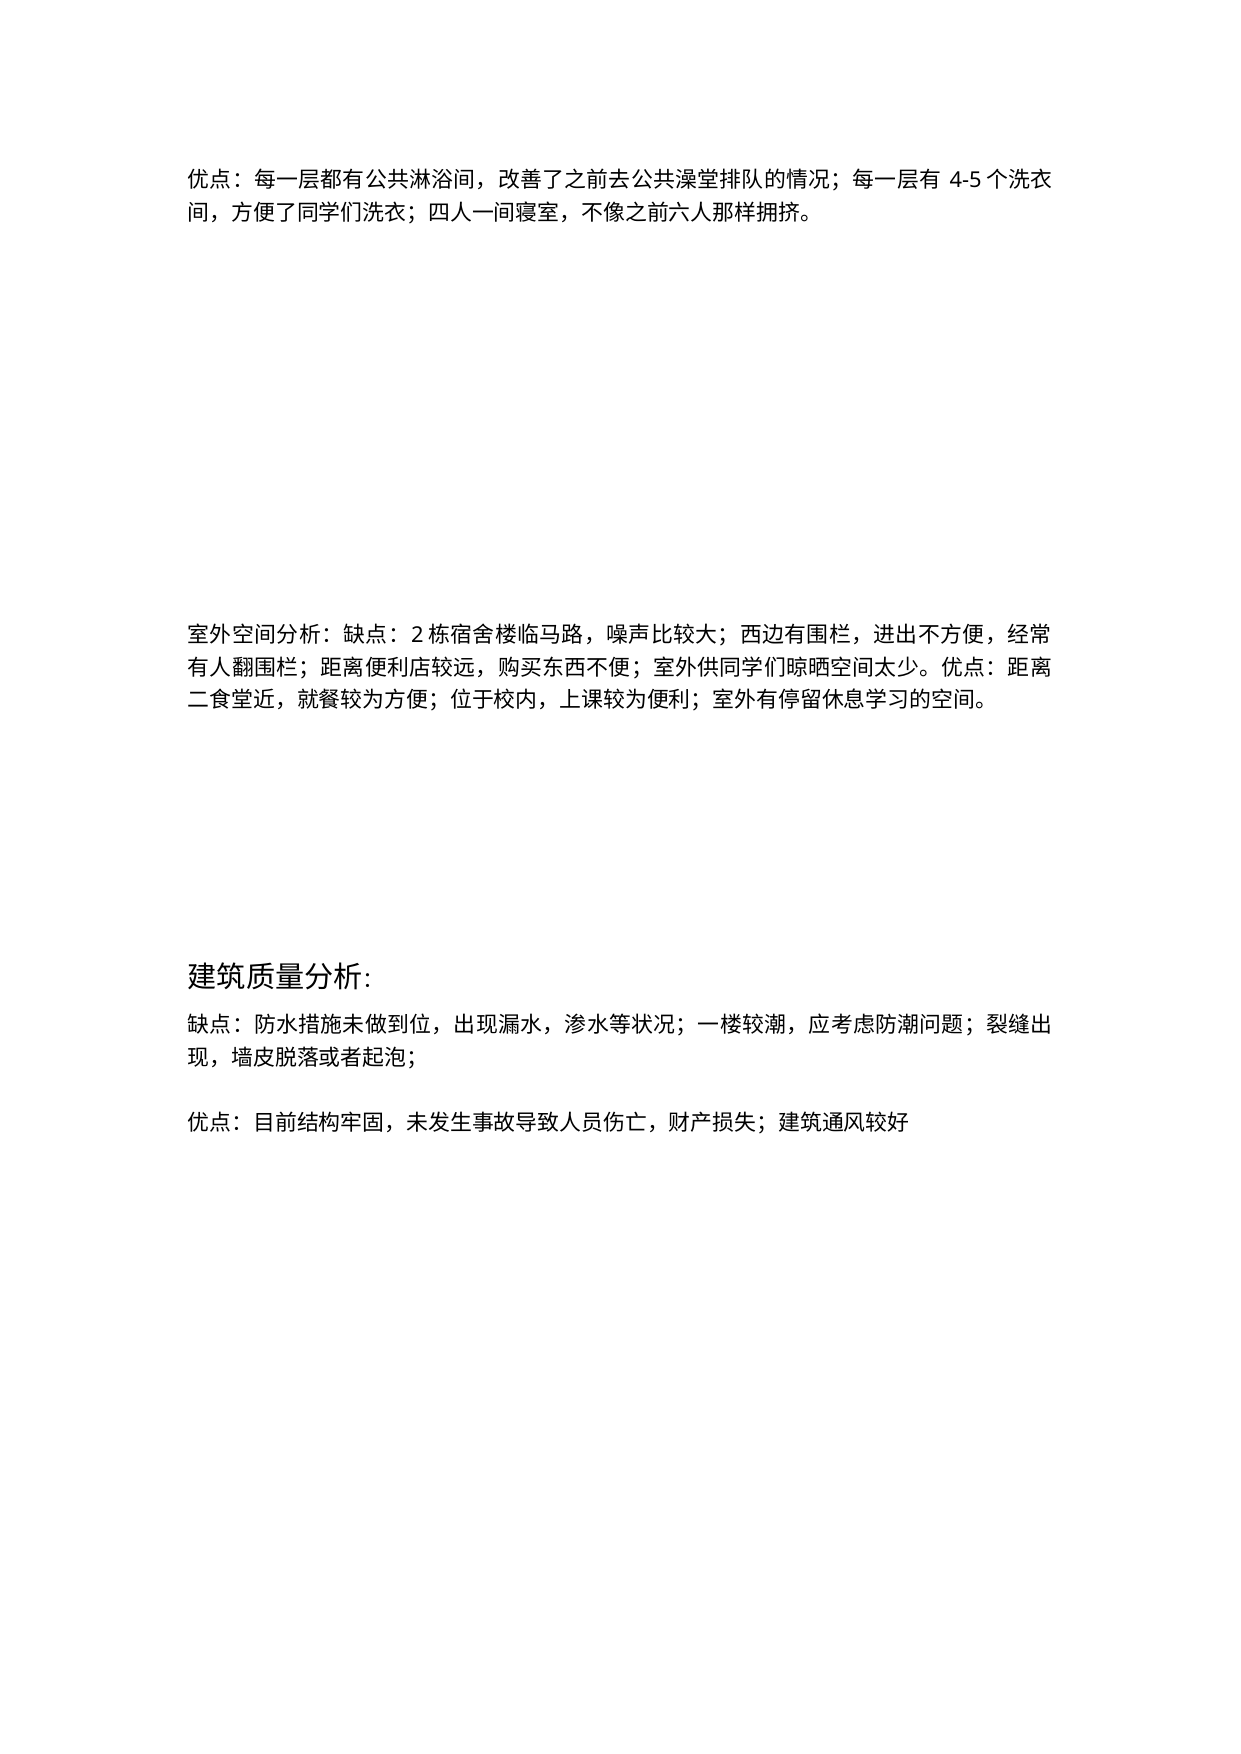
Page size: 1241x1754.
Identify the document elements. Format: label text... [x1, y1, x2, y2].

text 室外空间分析：缺点：2栋宿舍楼临马路，噪声比较大；西边有围栏，进出不方便，经常有人翻围栏；距离便利店较远，购买东西不便；室外供同学们晾晒空间太少。优点：距离二食堂近，就餐较为方便；位于校内，上课较为便利；室外有停留休息学习的空间。 [187, 617, 1053, 714]
text 建筑质量分析： [187, 942, 1053, 1007]
text 缺点：防水措施未做到位，出现漏水，渗水等状况；一楼较潮，应考虑防潮问题；裂缝出现，墙皮脱落或者起泡； [187, 1007, 1053, 1072]
text 优点：目前结构牢固，未发生事故导致人员伤亡，财产损失；建筑通风较好 [187, 1104, 1053, 1137]
text 优点：每一层都有公共淋浴间，改善了之前去公共澡堂排队的情况；每一层有4-5个洗衣间，方便了同学们洗衣；四人一间寝室，不像之前六人那样拥挤。 [187, 162, 1053, 227]
